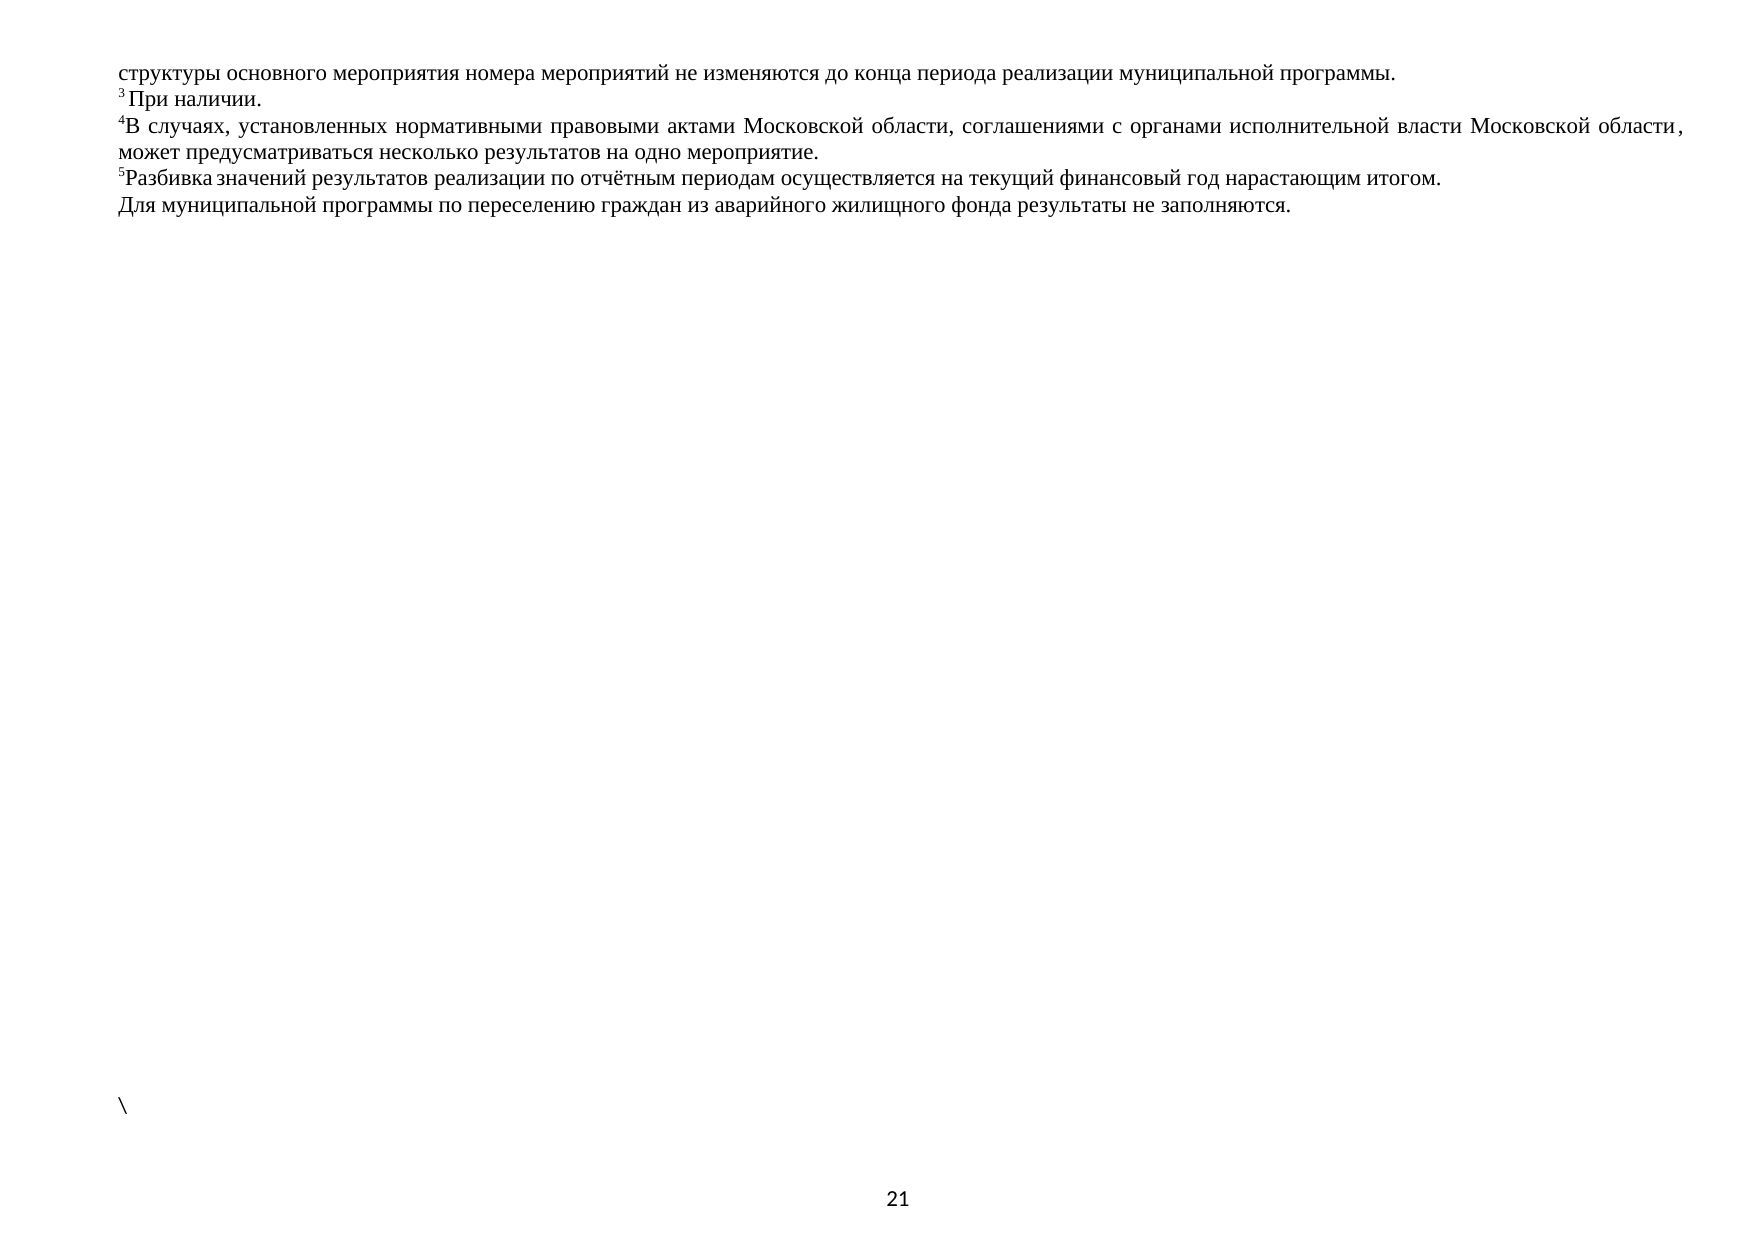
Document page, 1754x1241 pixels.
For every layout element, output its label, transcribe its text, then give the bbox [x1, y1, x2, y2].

text 4В случаях, установленных нормативными правовыми актами Московской области, соглашениями с органами исполнительной власти Московской области, может предусматриваться несколько результатов на одно мероприятие. [118, 112, 1683, 164]
text 5Разбивка значений результатов реализации по отчётным периодам осуществляется на текущий финансовый год нарастающим итогом. [118, 164, 1754, 191]
text 3 При наличии. [118, 85, 1683, 112]
text \ [118, 1092, 1677, 1119]
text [118, 59, 1683, 85]
text Для муниципальной программы по переселению граждан из аварийного жилищного фонда результаты не заполняются. [118, 191, 1754, 217]
